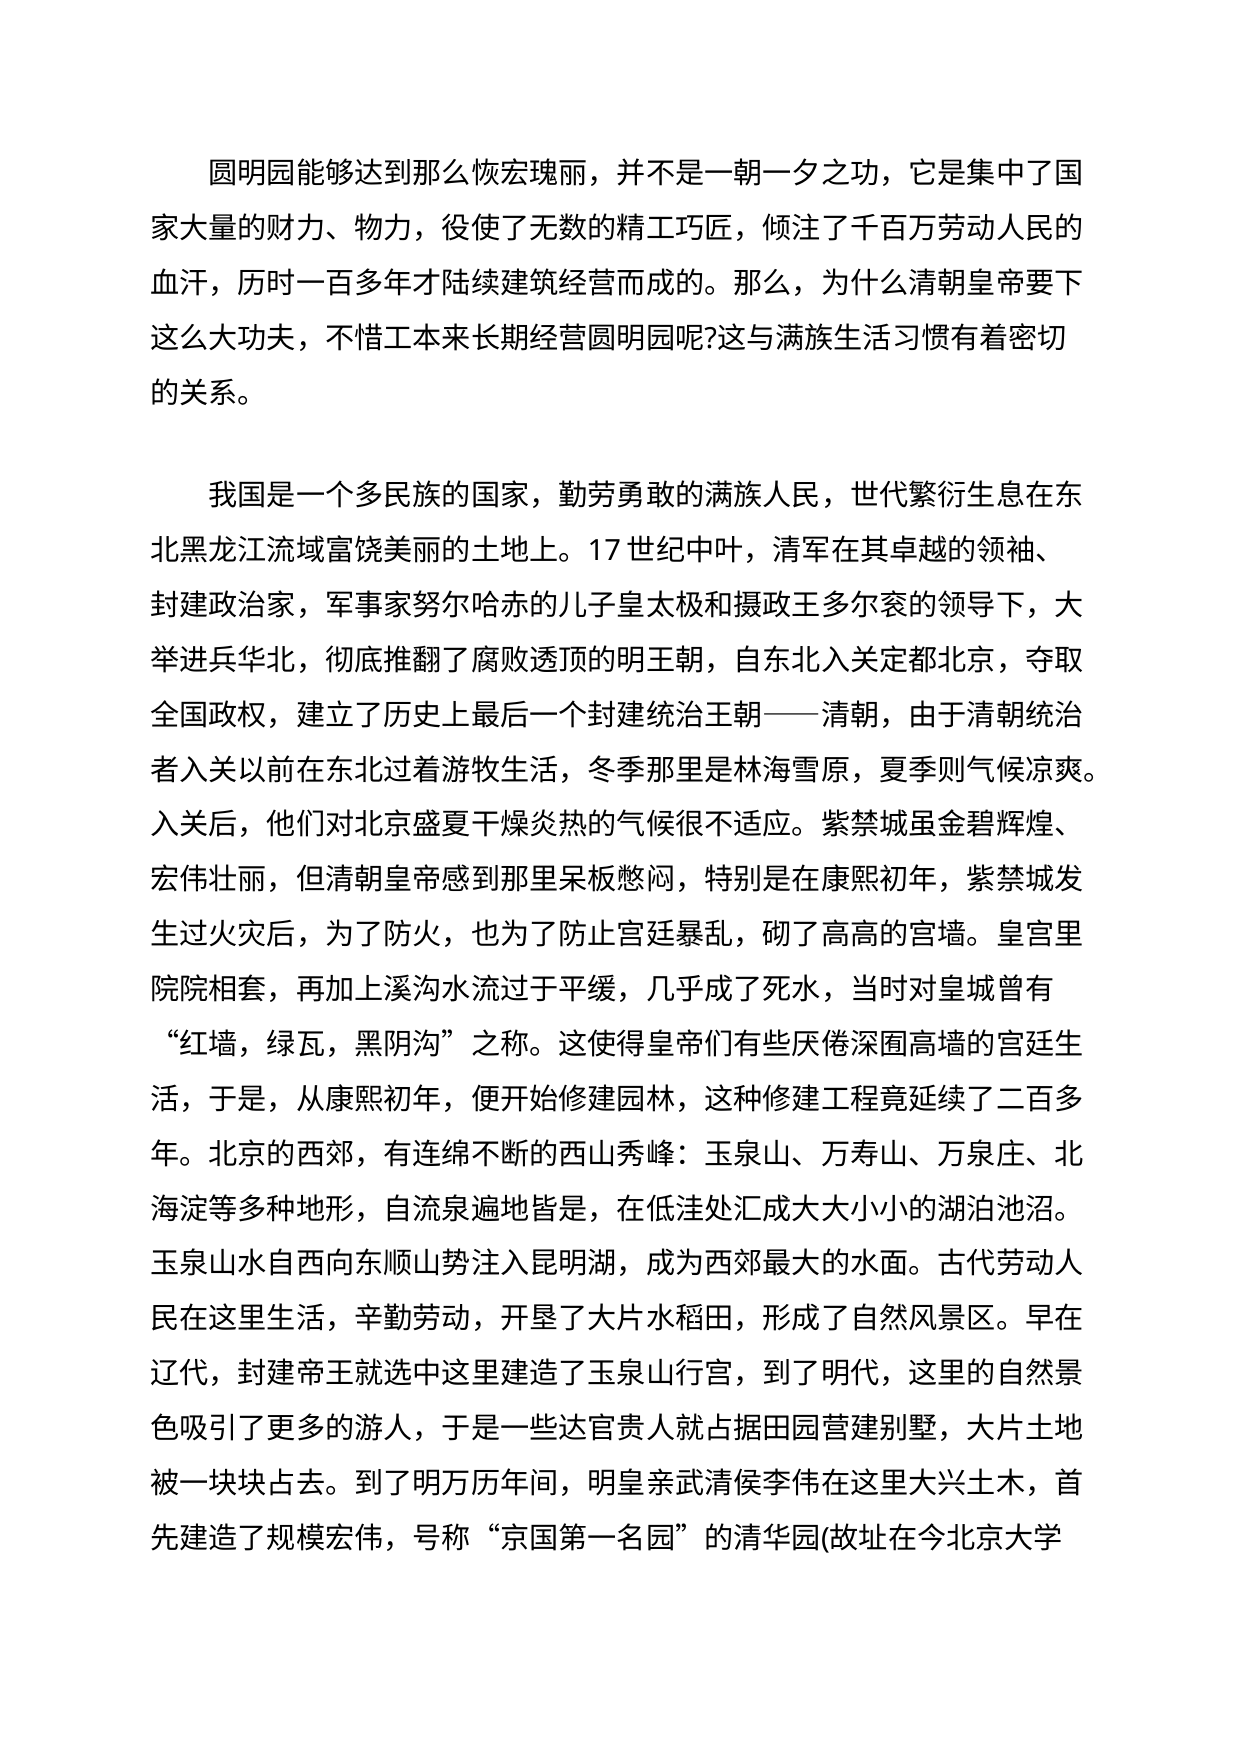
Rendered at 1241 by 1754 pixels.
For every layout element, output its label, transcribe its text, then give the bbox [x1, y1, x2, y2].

text 圆明园能够达到那么恢宏瑰丽，并不是一朝一夕之功，它是集中了国家大量的财力、物力，役使了无数的精工巧匠，倾注了千百万劳动人民的血汗，历时一百多年才陆续建筑经营而成的。那么，为什么清朝皇帝要下这么大功夫，不惜工本来长期经营圆明园呢?这与满族生活习惯有着密切的关系。 [150, 150, 1090, 412]
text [150, 471, 1090, 1557]
